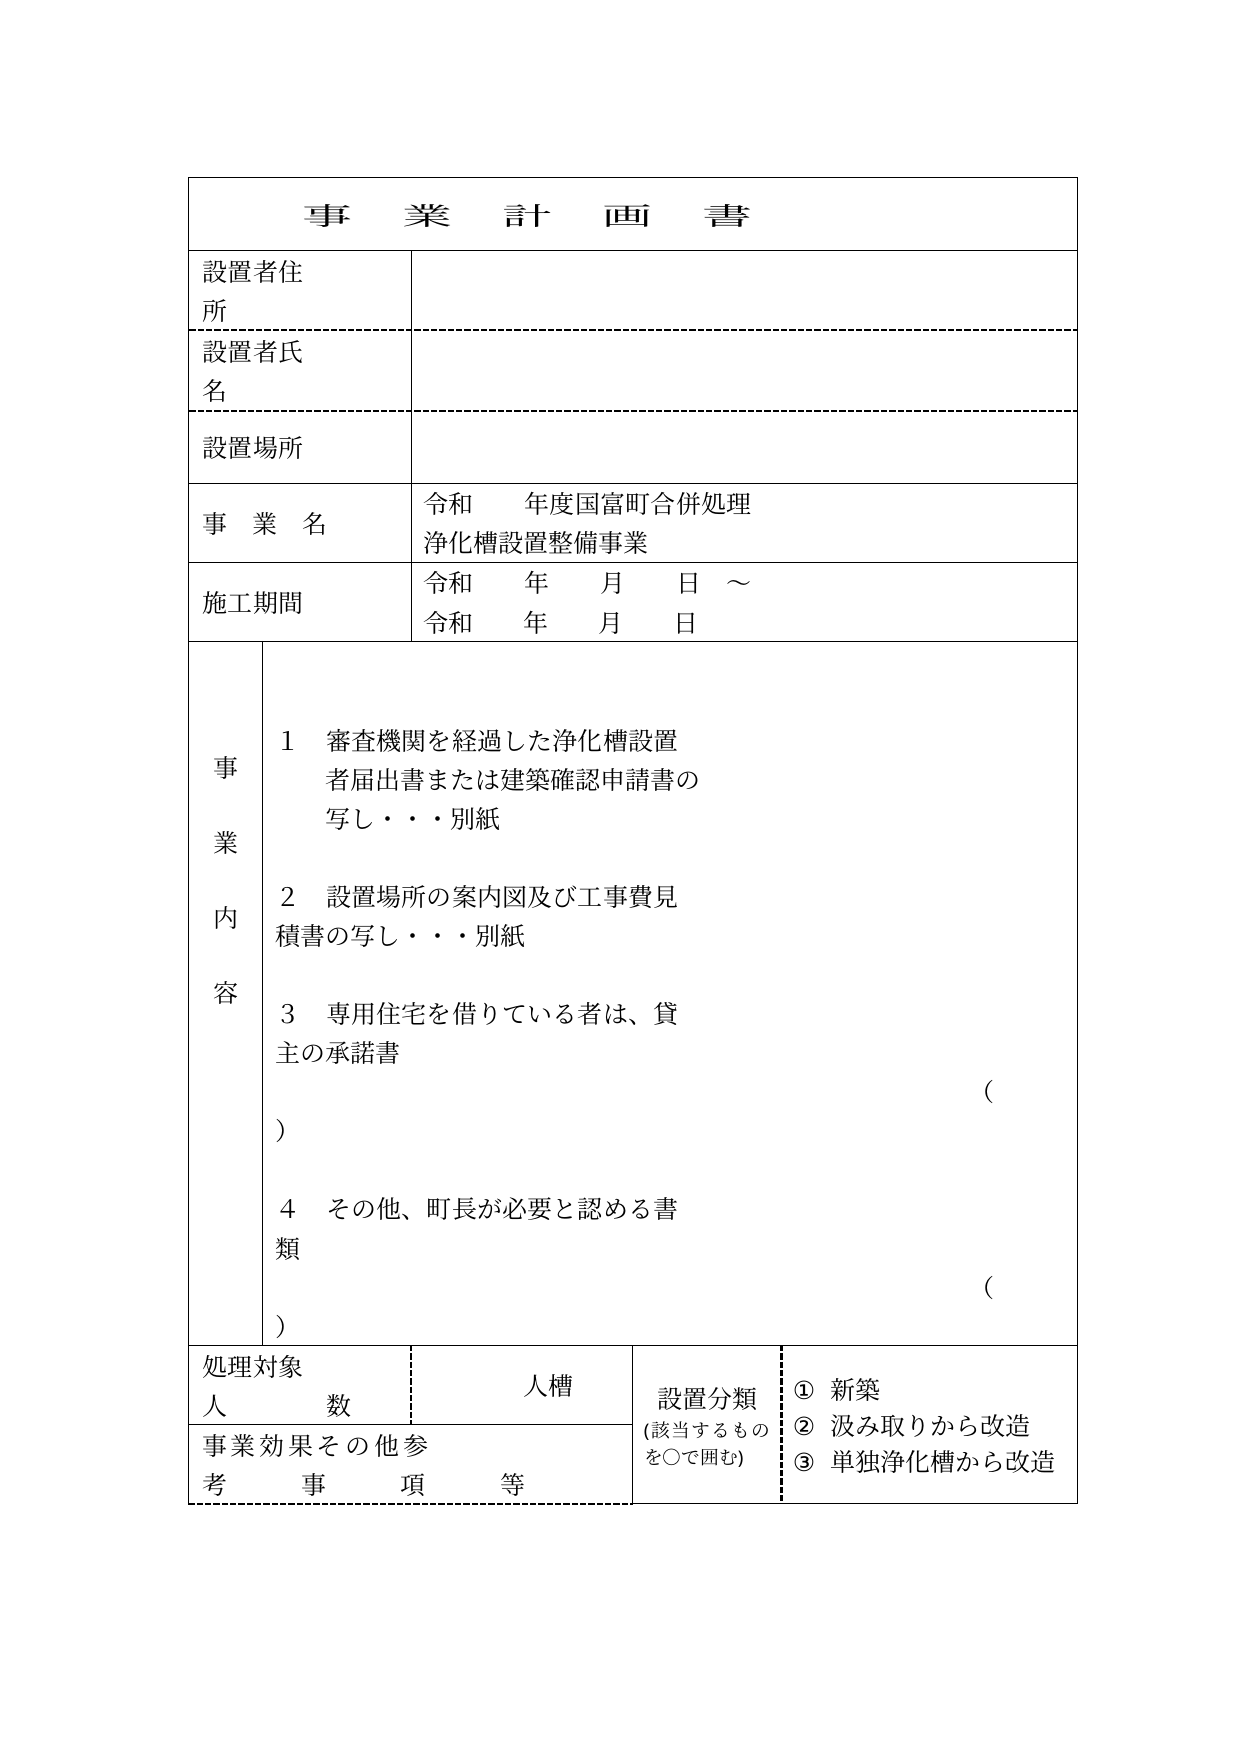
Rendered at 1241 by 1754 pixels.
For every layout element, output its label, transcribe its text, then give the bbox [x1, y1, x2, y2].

table_cell [412, 329, 1077, 409]
table_cell 設置者氏名 [189, 329, 411, 409]
table_cell 令和 年 月 日 ～ 令和 年 月 日 [412, 563, 1077, 641]
table_cell 事 業 内 容 [189, 642, 262, 1345]
table_cell 新築 汲み取りから改造 単独浄化槽から改造 [781, 1346, 1077, 1503]
table_cell 設置者住所 [189, 251, 411, 329]
table_cell １ 審査機関を経過した浄化槽設置者届出書または建築確認申請書の 写し・・・別紙 ２ 設置場所の案内図及び工事費見積書の写し・・・別紙 ３ 専用住宅を借りている者は、貸主の承諾書 （ ） ４ その他、町長が必要と認める書類 （ ） [263, 642, 1077, 1345]
table_cell 施工期間 [189, 563, 411, 641]
table_cell 処理対象人数 [189, 1346, 411, 1424]
table_cell [412, 251, 1077, 329]
table_cell 人槽 [411, 1346, 632, 1424]
table_cell 事業名 [189, 484, 411, 562]
table_header 事 業 計 画 書 [189, 178, 1077, 250]
table_cell 令和 年度国富町合併処理浄化槽設置整備事業 [412, 484, 1077, 562]
table_cell 設置分類 (該当するものを○で囲む) [633, 1346, 781, 1503]
table_cell 設置場所 [189, 410, 411, 482]
table_cell [412, 410, 1077, 482]
table_cell 事業効果その他参考事項等 [189, 1425, 632, 1503]
